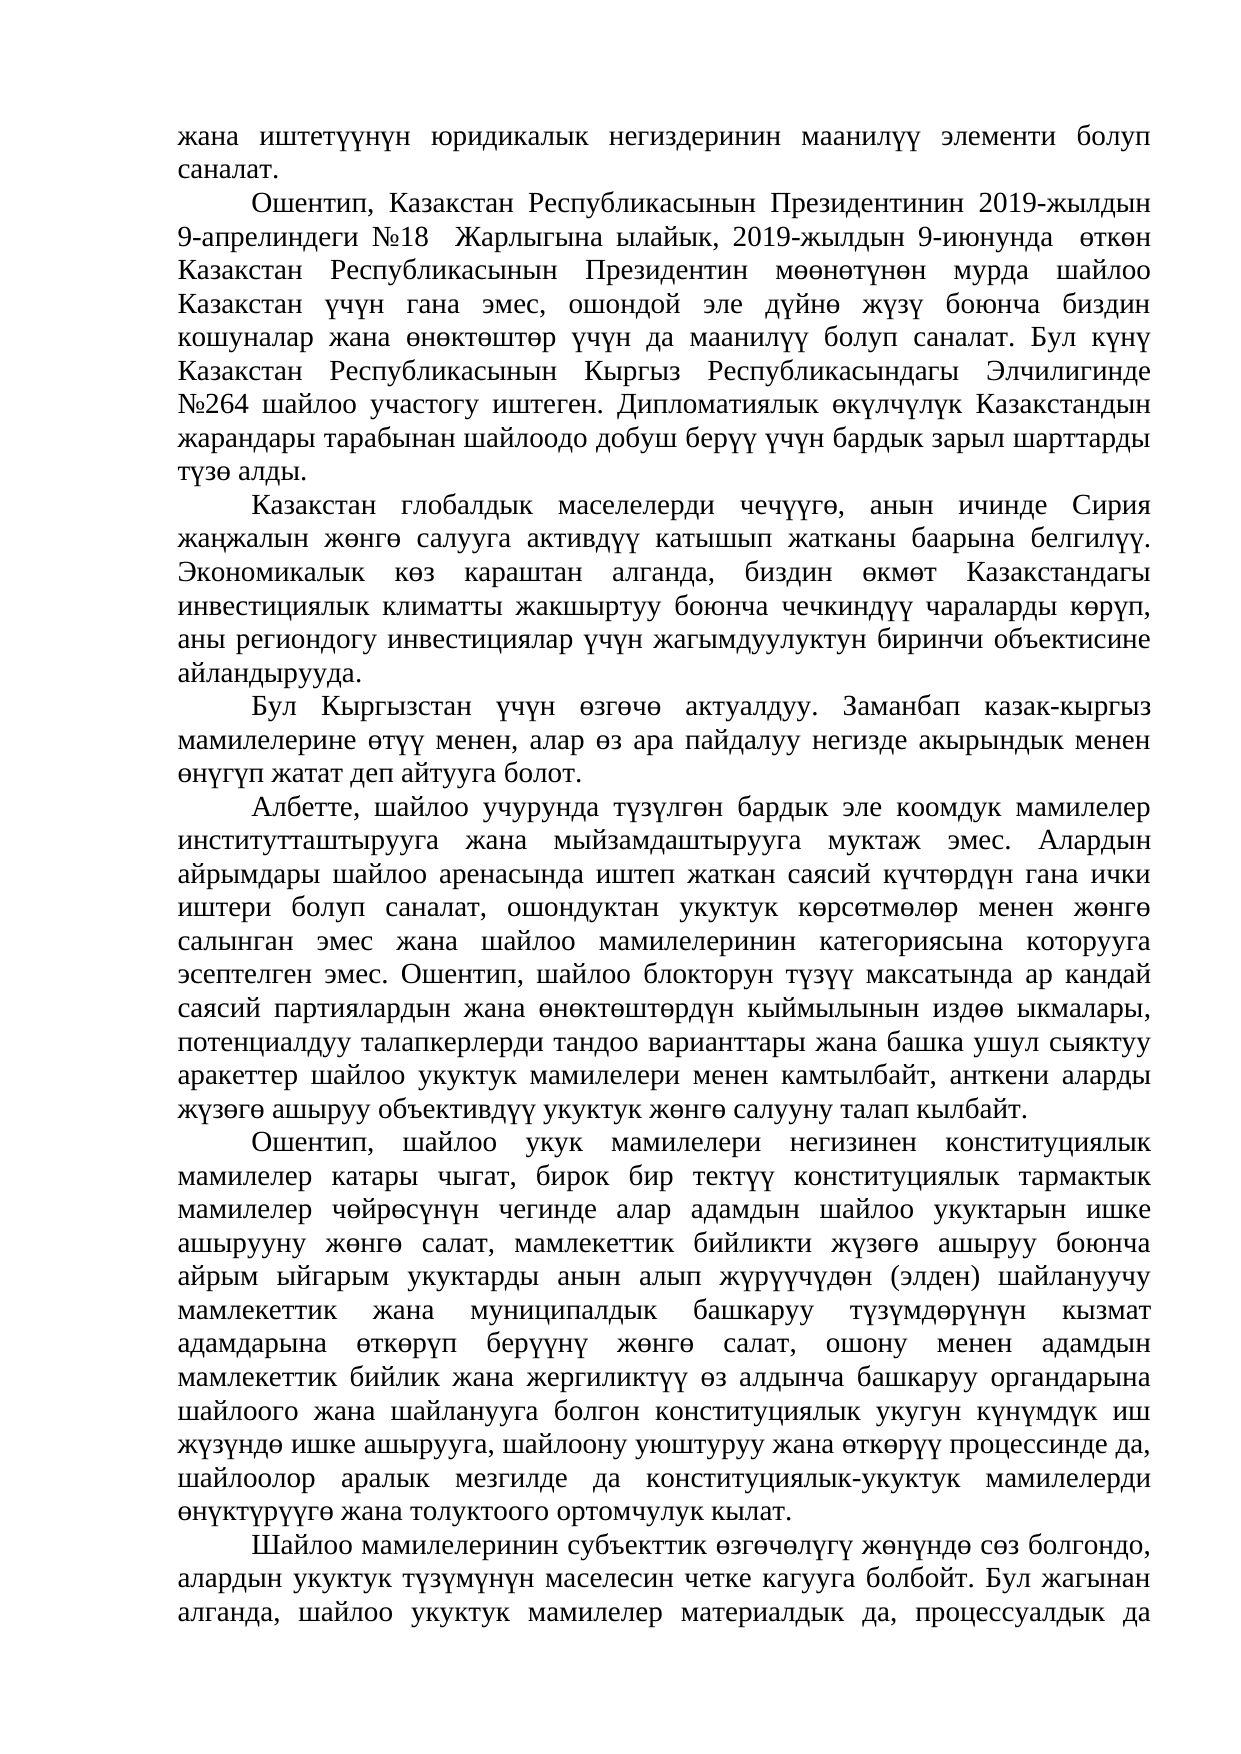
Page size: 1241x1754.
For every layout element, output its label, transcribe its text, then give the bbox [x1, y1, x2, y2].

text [177, 1527, 1152, 1627]
text Албетте, шайлоо учурунда түзүлгөн бардык эле коомдук мамилелер институтташтырууга жана мыйзамдаштырууга муктаж эмес. Алардын айрымдары шайлоо аренасында иштеп жаткан саясий күчтөрдүн гана ички иштери болуп саналат, ошондуктан укуктук көрсөтмөлөр менен жөнгө салынган эмес жана шайлоо мамилелеринин категориясына которууга эсептелген эмес. Ошентип, шайлоо блокторун түзүү максатында ар кандай саясий партиялардын жана өнөктөштөрдүн кыймылынын издөө ыкмалары, потенциалдуу талапкерлерди тандоо варианттары жана башка ушул сыяктуу аракеттер шайлоо укуктук мамилелери менен камтылбайт, анткени аларды жүзөгө ашыруу объективдүү укуктук жөнгө салууну талап кылбайт. [177, 789, 1152, 1124]
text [177, 118, 1152, 185]
text Казакстан глобалдык маселелерди чечүүгө, анын ичинде Сирия жаңжалын жөнгө салууга активдүү катышып жатканы баарына белгилүү. Экономикалык көз караштан алганда, биздин өкмөт Казакстандагы инвестициялык климатты жакшыртуу боюнча чечкиндүү чараларды көрүп, аны региондогу инвестициялар үчүн жагымдуулуктун биринчи объектисине айландырууда. [177, 487, 1152, 688]
text Ошентип, шайлоо укук мамилелери негизинен конституциялык мамилелер катары чыгат, бирок бир тектүү конституциялык тармактык мамилелер чөйрөсүнүн чегинде алар адамдын шайлоо укуктарын ишке ашырууну жөнгө салат, мамлекеттик бийликти жүзөгө ашыруу боюнча айрым ыйгарым укуктарды анын алып жүрүүчүдөн (элден) шайлануучу мамлекеттик жана муниципалдык башкаруу түзүмдөрүнүн кызмат адамдарына өткөрүп берүүнү жөнгө салат, ошону менен адамдын мамлекеттик бийлик жана жергиликтүү өз алдынча башкаруу органдарына шайлоого жана шайланууга болгон конституциялык укугун күнүмдүк иш жүзүндө ишке ашырууга, шайлоону уюштуруу жана өткөрүү процессинде да, шайлоолор аралык мезгилде да конституциялык-укуктук мамилелерди өнүктүрүүгө жана толуктоого ортомчулук кылат. [177, 1124, 1152, 1527]
text Ошентип, Казакстан Республикасынын Президентинин 2019-жылдын 9-апрелиндеги №18 Жарлыгына ылайык, 2019-жылдын 9-июнунда өткөн Казакстан Республикасынын Президентин мөөнөтүнөн мурда шайлоо Казакстан үчүн гана эмес, ошондой эле дүйнө жүзү боюнча биздин кошуналар жана өнөктөштөр үчүн да маанилүү болуп саналат. Бул күнү Казакстан Республикасынын Кыргыз Республикасындагы Элчилигинде №264 шайлоо участогу иштеген. Дипломатиялык өкүлчүлүк Казакстандын жарандары тарабынан шайлоодо добуш берүү үчүн бардык зарыл шарттарды түзө алды. [177, 185, 1152, 487]
text Бул Кыргызстан үчүн өзгөчө актуалдуу. Заманбап казак-кыргыз мамилелерине өтүү менен, алар өз ара пайдалуу негизде акырындык менен өнүгүп жатат деп айтууга болот. [177, 688, 1152, 789]
